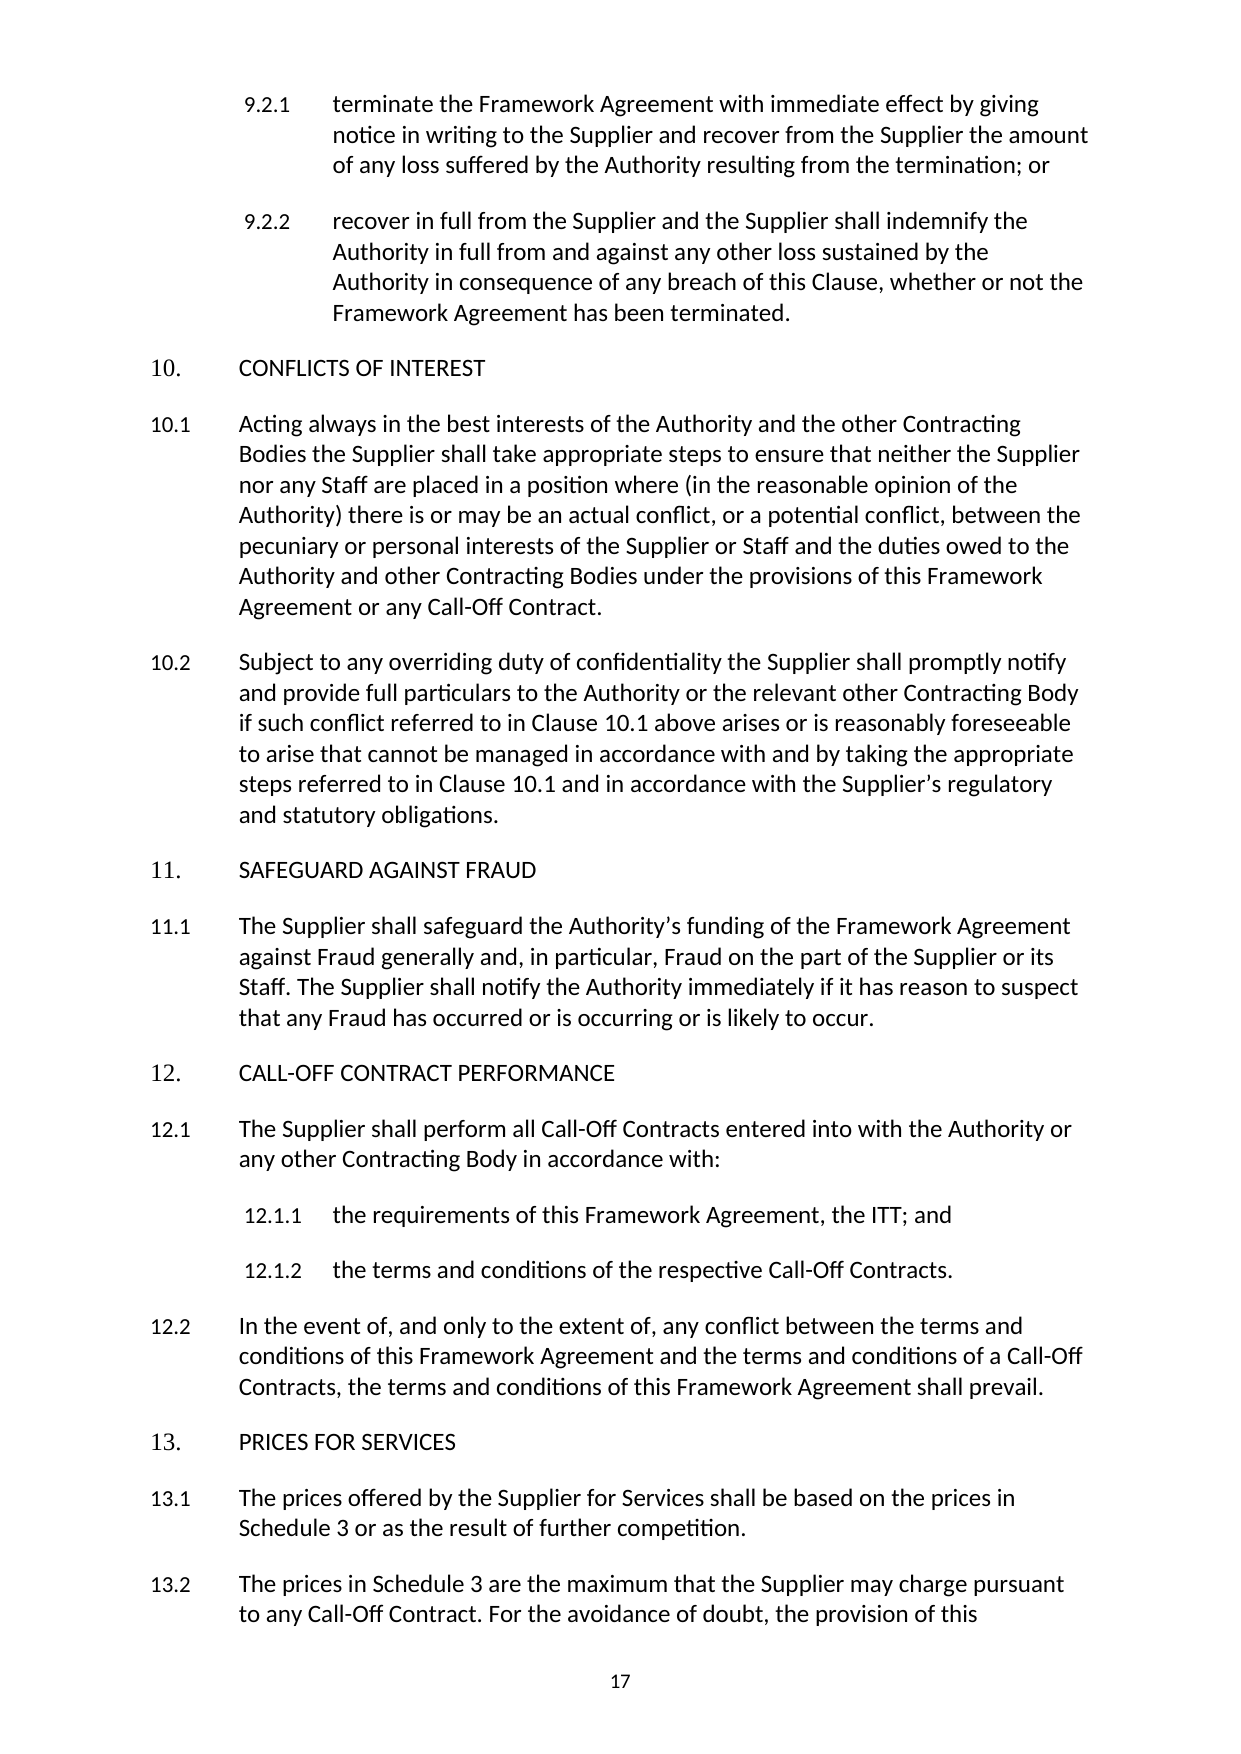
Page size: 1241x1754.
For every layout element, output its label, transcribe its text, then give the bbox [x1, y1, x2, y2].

text CALL-OFF CONTRACT PERFORMANCE [150, 1057, 1090, 1088]
text Acting always in the best interests of the Authority and the other Contracting Bodies the Supplier shall take appropriate steps to ensure that neither the Supplier nor any Staff are placed in a position where (in the reasonable opinion of the Authority) there is or may be an actual conflict, or a potential conflict, between the pecuniary or personal interests of the Supplier or Staff and the duties owed to the Authority and other Contracting Bodies under the provisions of this Framework Agreement or any Call-Off Contract. [150, 408, 1090, 621]
text the terms and conditions of the respective Call-Off Contracts. [244, 1254, 1090, 1285]
text PRICES FOR SERVICES [150, 1426, 1090, 1457]
text In the event of, and only to the extent of, any conflict between the terms and conditions of this Framework Agreement and the terms and conditions of a Call-Off Contracts, the terms and conditions of this Framework Agreement shall prevail. [150, 1310, 1090, 1401]
text recover in full from the Supplier and the Supplier shall indemnify the Authority in full from and against any other loss sustained by the Authority in consequence of any breach of this Clause, whether or not the Framework Agreement has been terminated. [244, 205, 1090, 327]
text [150, 1568, 1090, 1629]
text CONFLICTS OF INTEREST [150, 352, 1090, 383]
text SAFEGUARD AGAINST FRAUD [150, 854, 1090, 885]
text the requirements of this Framework Agreement, the ITT; and [244, 1199, 1090, 1229]
text The Supplier shall safeguard the Authority’s funding of the Framework Agreement against Fraud generally and, in particular, Fraud on the part of the Supplier or its Staff. The Supplier shall notify the Authority immediately if it has reason to suspect that any Fraud has occurred or is occurring or is likely to occur. [150, 910, 1090, 1032]
text terminate the Framework Agreement with immediate effect by giving notice in writing to the Supplier and recover from the Supplier the amount of any loss suffered by the Authority resulting from the termination; or [244, 89, 1090, 180]
text The prices offered by the Supplier for Services shall be based on the prices in Schedule 3 or as the result of further competition. [150, 1482, 1090, 1543]
text The Supplier shall perform all Call-Off Contracts entered into with the Authority or any other Contracting Body in accordance with: [150, 1113, 1090, 1174]
text Subject to any overriding duty of confidentiality the Supplier shall promptly notify and provide full particulars to the Authority or the relevant other Contracting Body if such conflict referred to in Clause 10.1 above arises or is reasonably foreseeable to arise that cannot be managed in accordance with and by taking the appropriate steps referred to in Clause 10.1 and in accordance with the Supplier’s regulatory and statutory obligations. [150, 646, 1090, 829]
